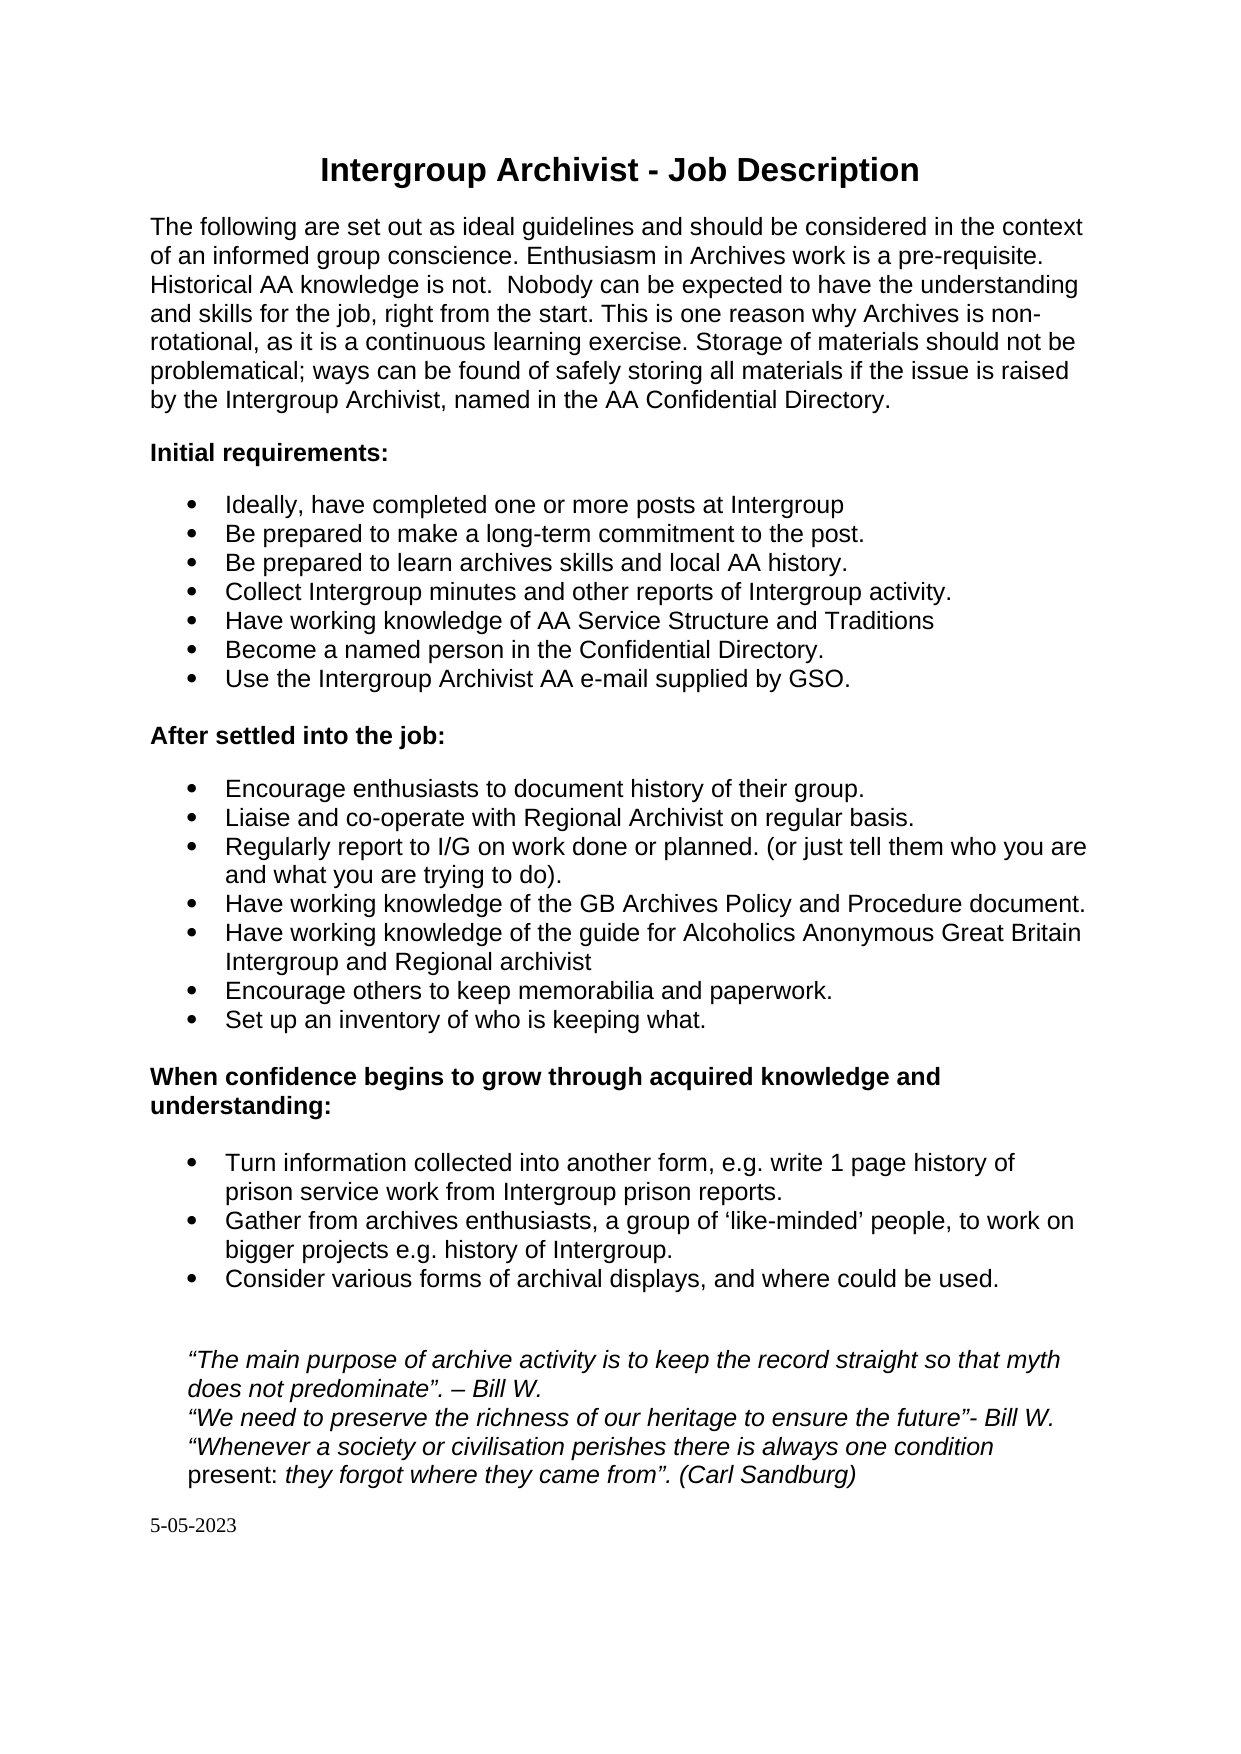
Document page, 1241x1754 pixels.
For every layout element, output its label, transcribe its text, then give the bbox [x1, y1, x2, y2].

list Have working knowledge of AA Service Structure and Traditions [187, 606, 1090, 635]
list Have working knowledge of the GB Archives Policy and Procedure document. [187, 889, 1090, 918]
list Gather from archives enthusiasts, a group of ‘like-minded’ people, to work on bigger projects e.g. history of Intergroup. [187, 1206, 1090, 1264]
list Liaise and co-operate with Regional Archivist on regular basis. [187, 803, 1090, 832]
text When confidence begins to grow through acquired knowledge and understanding: [150, 1062, 1090, 1120]
list Ideally, have completed one or more posts at Intergroup [187, 490, 1090, 519]
text The following are set out as ideal guidelines and should be considered in the context of an informed group conscience. Enthusiasm in Archives work is a pre-requisite. Historical AA knowledge is not. Nobody can be expected to have the understanding and skills for the job, right from the start. This is one reason why Archives is non-rotational, as it is a continuous learning exercise. Storage of materials should not be problematical; ways can be found of safely storing all materials if the issue is raised by the Intergroup Archivist, named in the AA Confidential Directory. [150, 212, 1090, 414]
list Be prepared to make a long-term commitment to the post. [187, 519, 1090, 548]
subtitle Initial requirements: [150, 438, 1090, 466]
list Regularly report to I/G on work done or planned. (or just tell them who you are and what you are trying to do). [187, 832, 1090, 889]
list Consider various forms of archival displays, and where could be used. [187, 1264, 1090, 1292]
list Have working knowledge of the guide for Alcoholics Anonymous Great Britain Intergroup and Regional archivist [187, 918, 1090, 976]
list Become a named person in the Confidential Directory. [187, 635, 1090, 663]
list Use the Intergroup Archivist AA e-mail supplied by GSO. [187, 663, 1090, 692]
list Collect Intergroup minutes and other reports of Intergroup activity. [187, 577, 1090, 606]
text 5-05-2023 [150, 1513, 1090, 1537]
text “We need to preserve the richness of our heritage to ensure the future”- Bill W. [187, 1403, 1090, 1432]
list Be prepared to learn archives skills and local AA history. [187, 548, 1090, 577]
list Turn information collected into another form, e.g. write 1 page history of prison service work from Intergroup prison reports. [187, 1148, 1090, 1206]
subtitle Intergroup Archivist - Job Description [150, 150, 1090, 188]
text “Whenever a society or civilisation perishes there is always one condition present: they forgot where they came from”. (Carl Sandburg) [187, 1432, 1090, 1489]
text “The main purpose of archive activity is to keep the record straight so that myth does not predominate”. – Bill W. [187, 1345, 1090, 1403]
list Encourage enthusiasts to document history of their group. [187, 774, 1090, 803]
list Set up an inventory of who is keeping what. [187, 1004, 1090, 1033]
subtitle After settled into the job: [150, 721, 1090, 750]
list Encourage others to keep memorabilia and paperwork. [187, 976, 1090, 1004]
